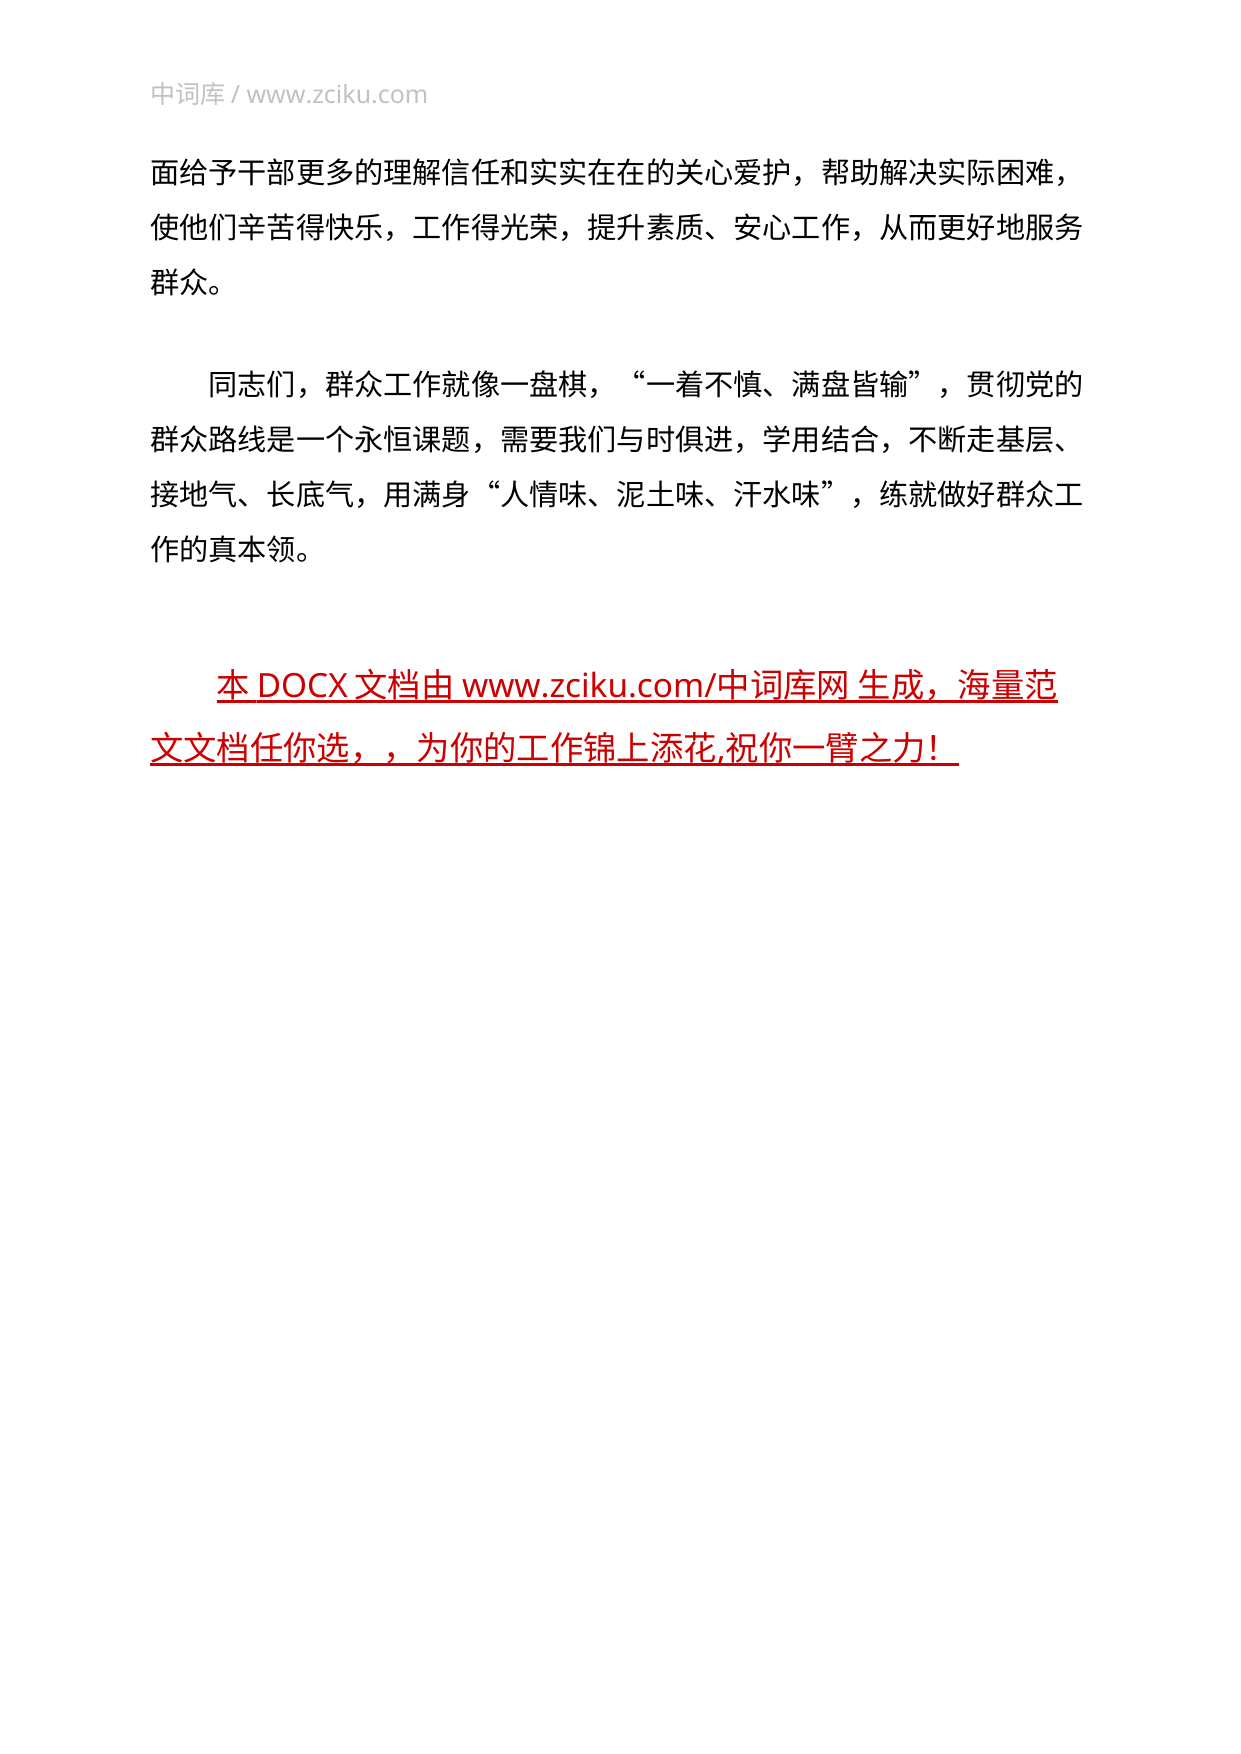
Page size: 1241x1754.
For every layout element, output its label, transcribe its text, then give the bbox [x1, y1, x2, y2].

text 同志们，群众工作就像一盘棋，“一着不慎、满盘皆输”，贯彻党的群众路线是一个永恒课题，需要我们与时俱进，学用结合，不断走基层、接地气、长底气，用满身“人情味、泥土味、汗水味”，练就做好群众工作的真本领。 [150, 362, 1090, 568]
text 本DOCX文档由 www.zciku.com/中词库网 生成，海量范文文档任你选，，为你的工作锦上添花,祝你一臂之力！ [150, 659, 1090, 771]
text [150, 150, 1090, 302]
